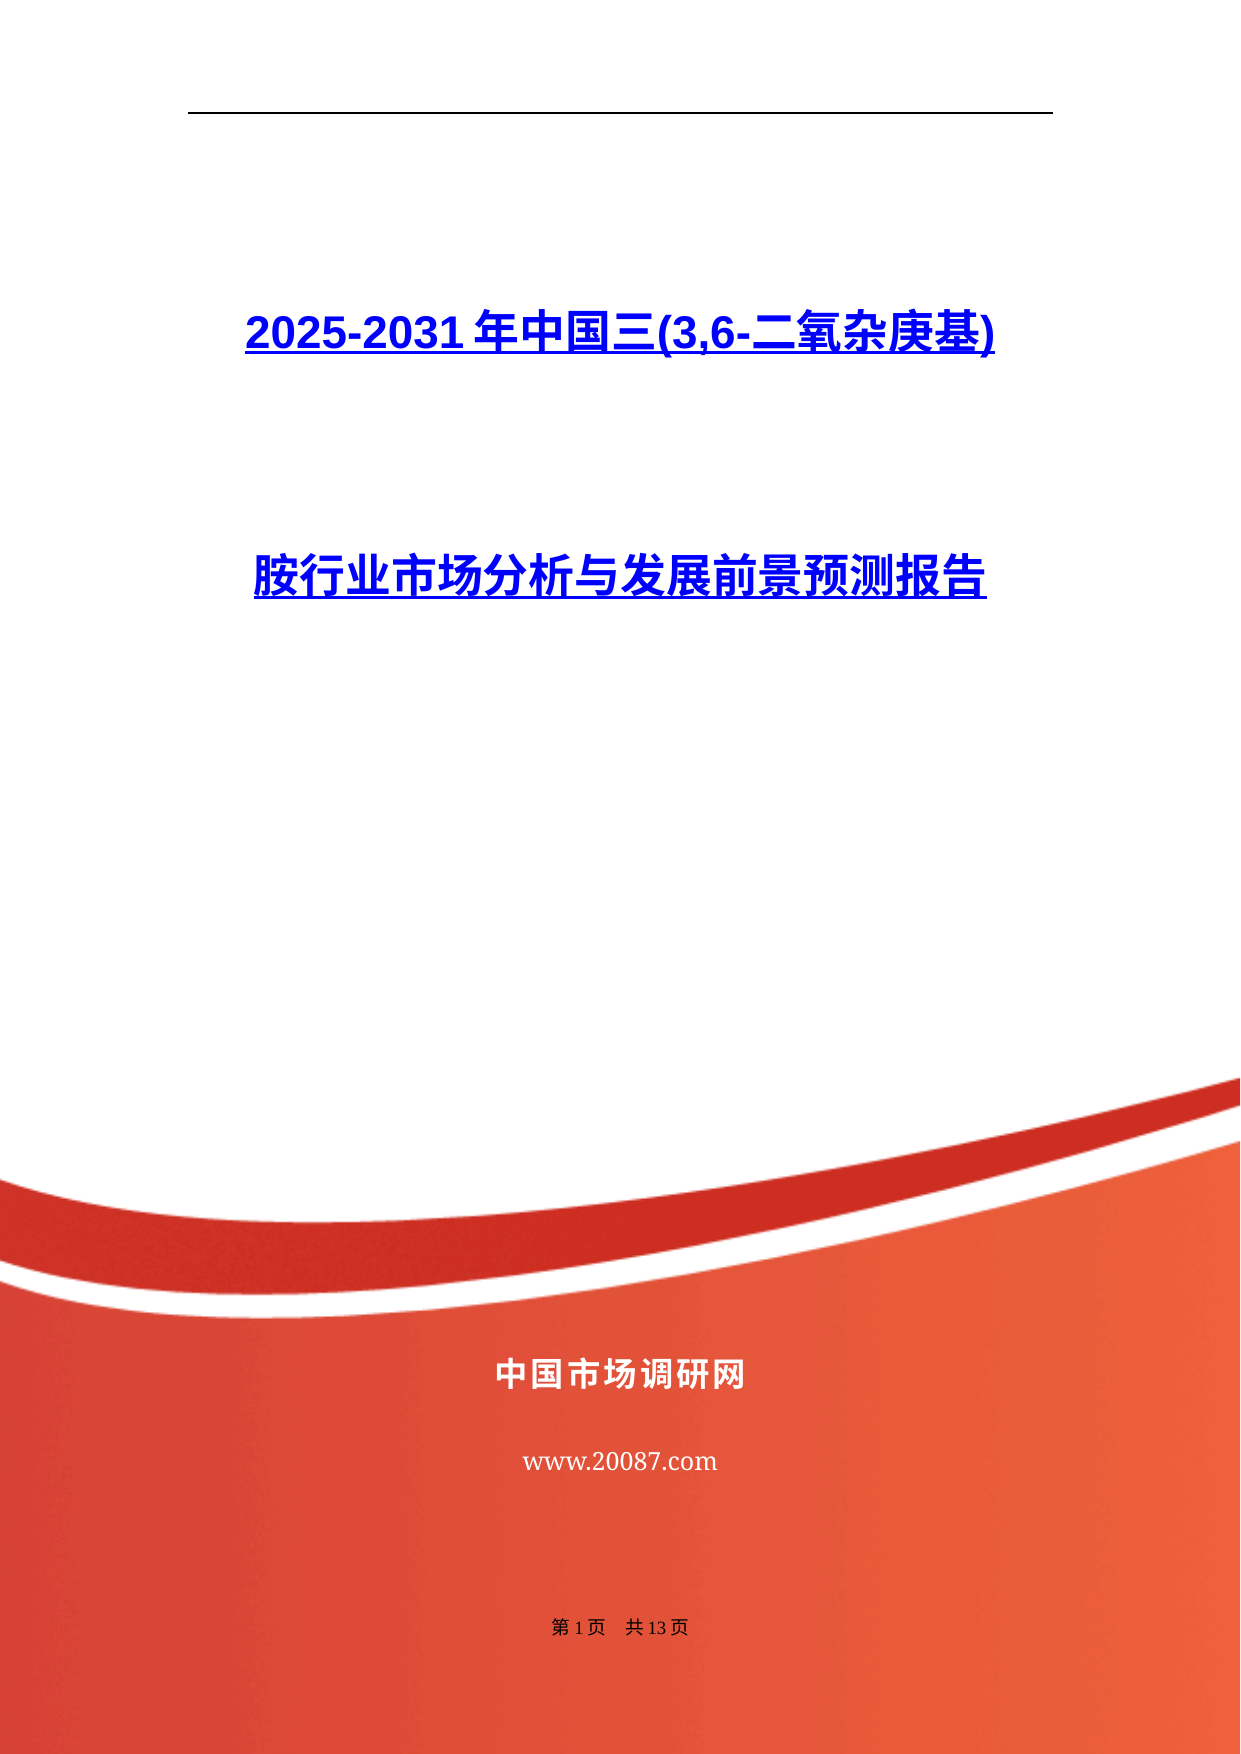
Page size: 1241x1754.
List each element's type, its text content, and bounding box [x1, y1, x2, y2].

table_header 2025-2031年中国三(3,6-二氧杂庚基)胺行业市场分析与发展前景预测报告 [188, 207, 1053, 773]
picture [0, 1006, 1241, 1754]
text www.20087.com [187, 1428, 1053, 1493]
subtitle 中国市场调研网 [187, 1339, 1053, 1404]
